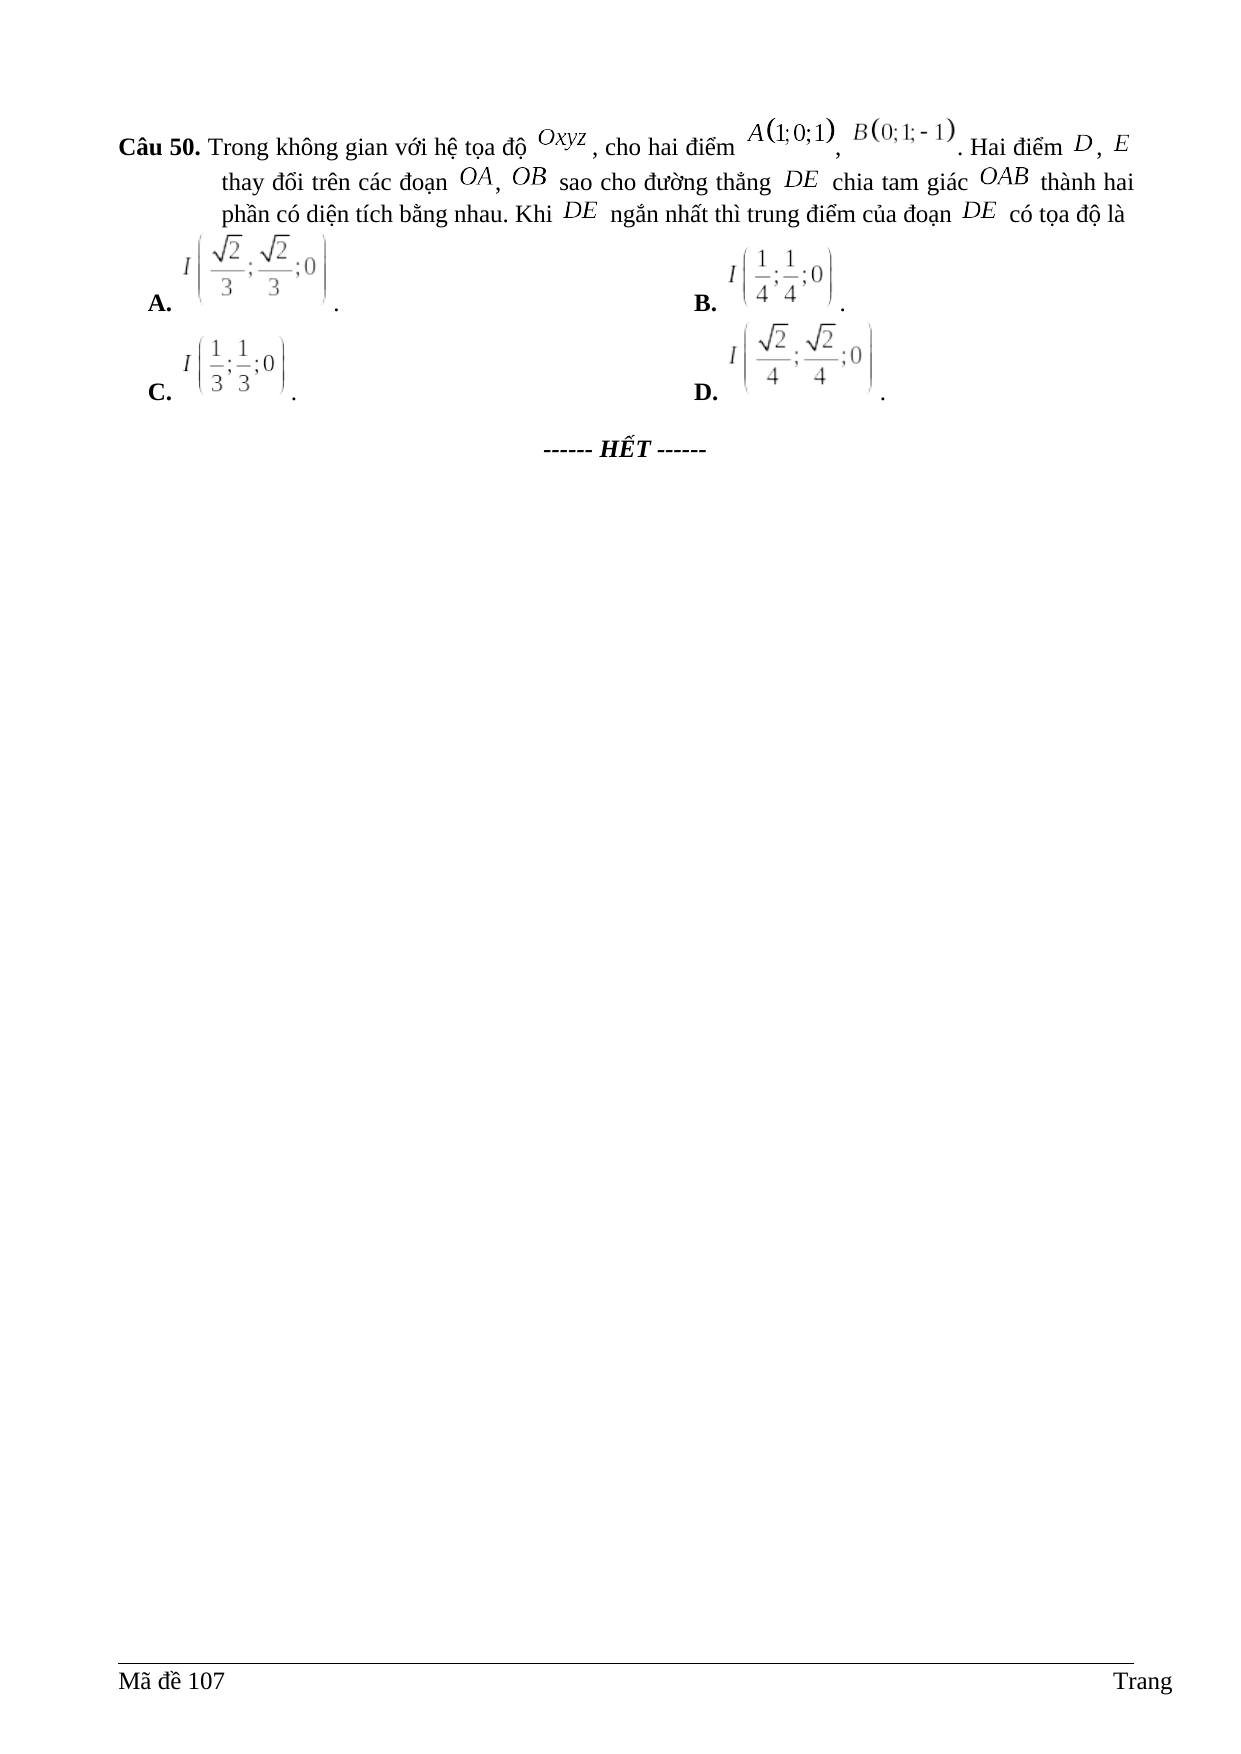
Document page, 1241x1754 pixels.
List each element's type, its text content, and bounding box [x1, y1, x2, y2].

text A. . B. . [118, 227, 1134, 317]
text Câu 50. Trong không gian với hệ tọa độ , cho hai điểm , . Hai điểm , thay đổi trên các đoạn , sao cho đường thẳng chia tam giác thành hai phần có diện tích bằng nhau. Khi ngắn nhất thì trung điểm của đoạn có tọa độ là [118, 112, 1134, 227]
text C. . D. . [118, 317, 1134, 406]
text ------ HẾT ------ [118, 434, 1134, 463]
